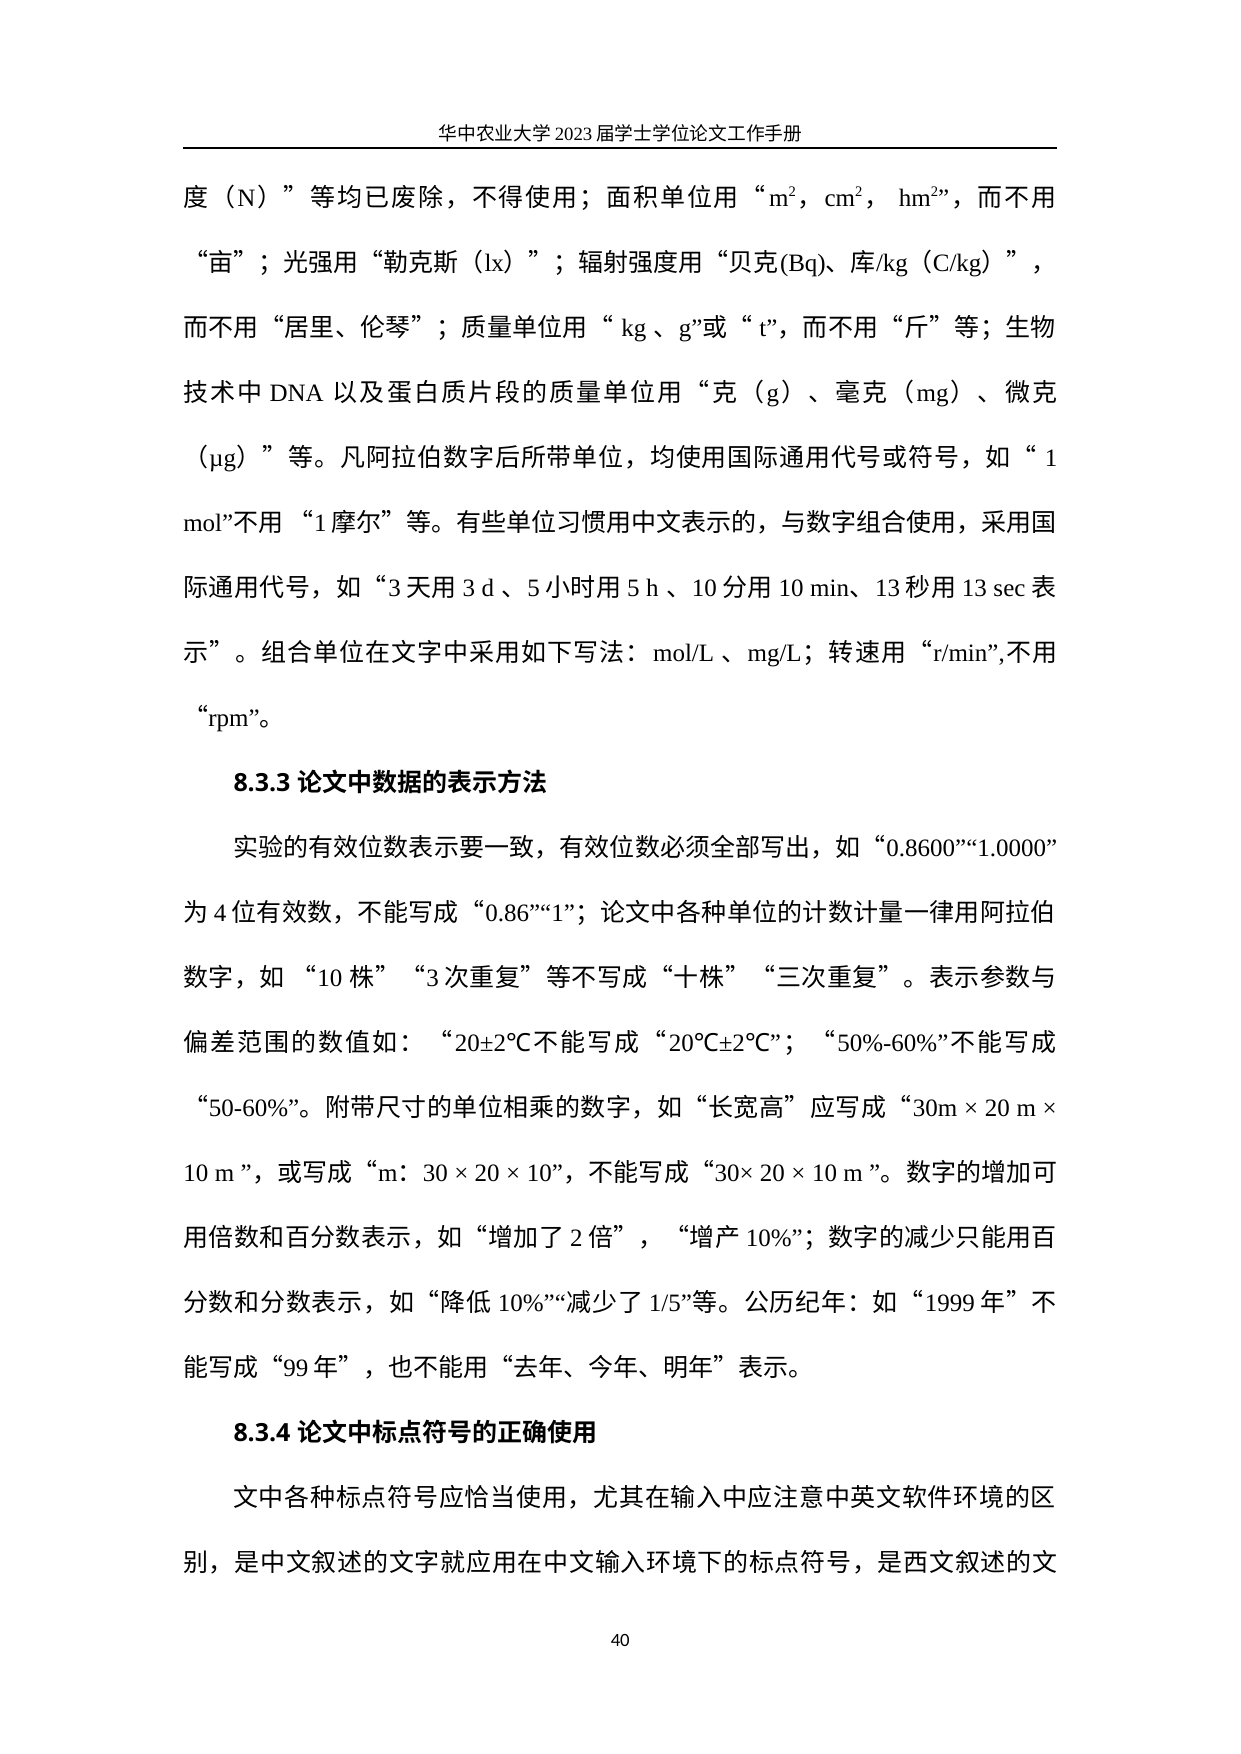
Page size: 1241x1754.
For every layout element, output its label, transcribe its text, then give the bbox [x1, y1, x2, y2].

text 实验的有效位数表示要一致，有效位数必须全部写出，如“0.8600”“1.0000”为4位有效数，不能写成“0.86”“1”；论文中各种单位的计数计量一律用阿拉伯数字，如 “10 株”“3次重复”等不写成“十株”“三次重复”。表示参数与偏差范围的数值如：“20±2℃不能写成“20℃±2℃”；“50%-60%”不能写成“50-60%”。附带尺寸的单位相乘的数字，如“长宽高”应写成“30m × 20 m × 10 m ”，或写成“m：30 × 20 × 10”，不能写成“30× 20 × 10 m ”。数字的增加可用倍数和百分数表示，如“增加了2倍”，“增产10%”；数字的减少只能用百分数和分数表示，如“降低10%”“减少了1/5”等。公历纪年：如“1999年”不能写成“99年”，也不能用“去年、今年、明年”表示。 [183, 813, 1057, 1398]
text 8.3.3 论文中数据的表示方法 [183, 748, 1057, 813]
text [183, 1463, 1057, 1593]
text 8.3.4 论文中标点符号的正确使用 [183, 1398, 1057, 1463]
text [183, 163, 1057, 748]
